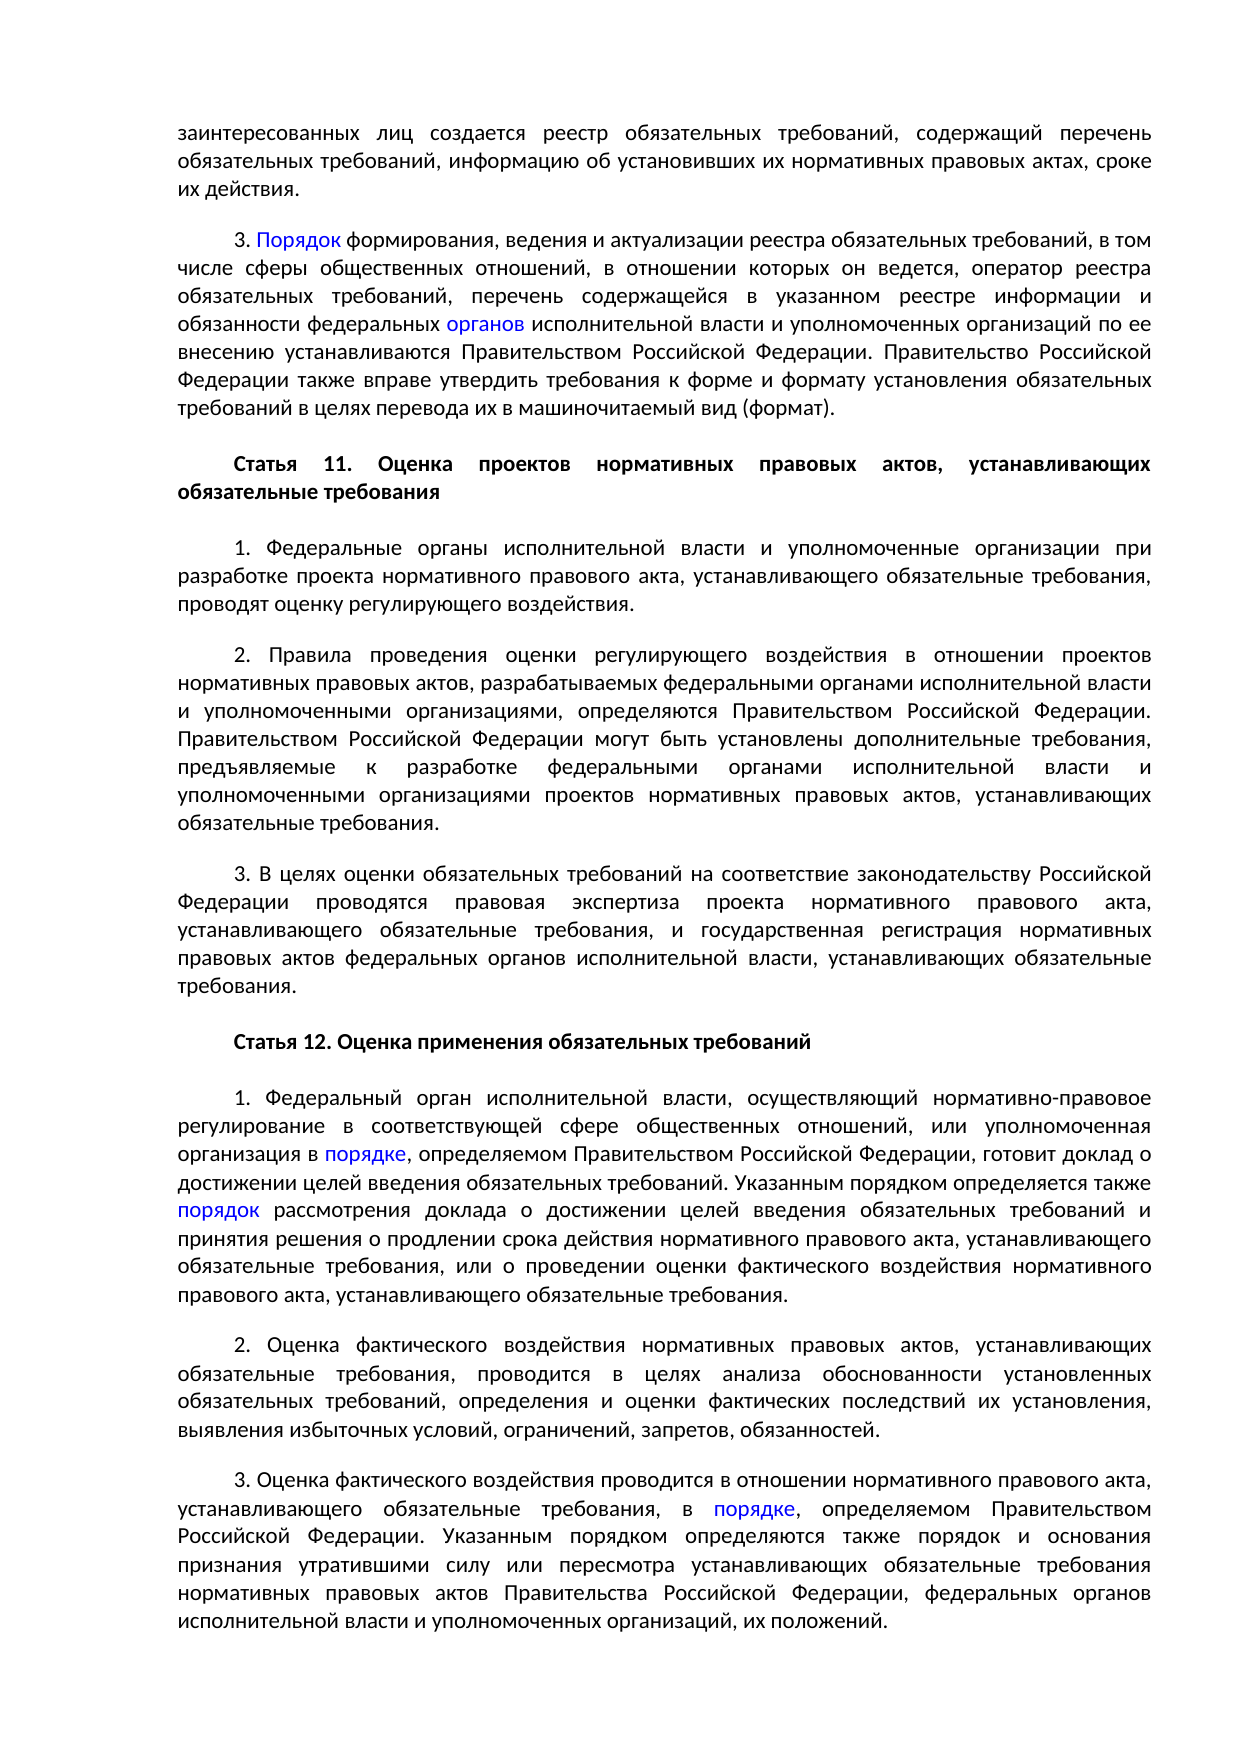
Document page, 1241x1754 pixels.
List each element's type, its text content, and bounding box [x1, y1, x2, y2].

text 3. Оценка фактического воздействия проводится в отношении нормативного правового акта, устанавливающего обязательные требования, в порядке, определяемом Правительством Российской Федерации. Указанным порядком определяются также порядок и основания признания утратившими силу или пересмотра устанавливающих обязательные требования нормативных правовых актов Правительства Российской Федерации, федеральных органов исполнительной власти и уполномоченных организаций, их положений. [177, 1466, 1152, 1634]
text 3. В целях оценки обязательных требований на соответствие законодательству Российской Федерации проводятся правовая экспертиза проекта нормативного правового акта, устанавливающего обязательные требования, и государственная регистрация нормативных правовых актов федеральных органов исполнительной власти, устанавливающих обязательные требования. [177, 859, 1152, 999]
text 2. Оценка фактического воздействия нормативных правовых актов, устанавливающих обязательные требования, проводится в целях анализа обоснованности установленных обязательных требований, определения и оценки фактических последствий их установления, выявления избыточных условий, ограничений, запретов, обязанностей. [177, 1331, 1152, 1443]
text 2. Правила проведения оценки регулирующего воздействия в отношении проектов нормативных правовых актов, разрабатываемых федеральными органами исполнительной власти и уполномоченными организациями, определяются Правительством Российской Федерации. Правительством Российской Федерации могут быть установлены дополнительные требования, предъявляемые к разработке федеральными органами исполнительной власти и уполномоченными организациями проектов нормативных правовых актов, устанавливающих обязательные требования. [177, 640, 1152, 836]
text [177, 118, 1152, 202]
text 1. Федеральные органы исполнительной власти и уполномоченные организации при разработке проекта нормативного правового акта, устанавливающего обязательные требования, проводят оценку регулирующего воздействия. [177, 533, 1152, 617]
title Статья 12. Оценка применения обязательных требований [177, 1027, 1152, 1056]
text 3. Порядок формирования, ведения и актуализации реестра обязательных требований, в том числе сферы общественных отношений, в отношении которых он ведется, оператор реестра обязательных требований, перечень содержащейся в указанном реестре информации и обязанности федеральных органов исполнительной власти и уполномоченных организаций по ее внесению устанавливаются Правительством Российской Федерации. Правительство Российской Федерации также вправе утвердить требования к форме и формату установления обязательных требований в целях перевода их в машиночитаемый вид (формат). [177, 225, 1152, 421]
text 1. Федеральный орган исполнительной власти, осуществляющий нормативно-правовое регулирование в соответствующей сфере общественных отношений, или уполномоченная организация в порядке, определяемом Правительством Российской Федерации, готовит доклад о достижении целей введения обязательных требований. Указанным порядком определяется также порядок рассмотрения доклада о достижении целей введения обязательных требований и принятия решения о продлении срока действия нормативного правового акта, устанавливающего обязательные требования, или о проведении оценки фактического воздействия нормативного правового акта, устанавливающего обязательные требования. [177, 1083, 1152, 1308]
title Статья 11. Оценка проектов нормативных правовых актов, устанавливающих обязательные требования [177, 449, 1152, 505]
